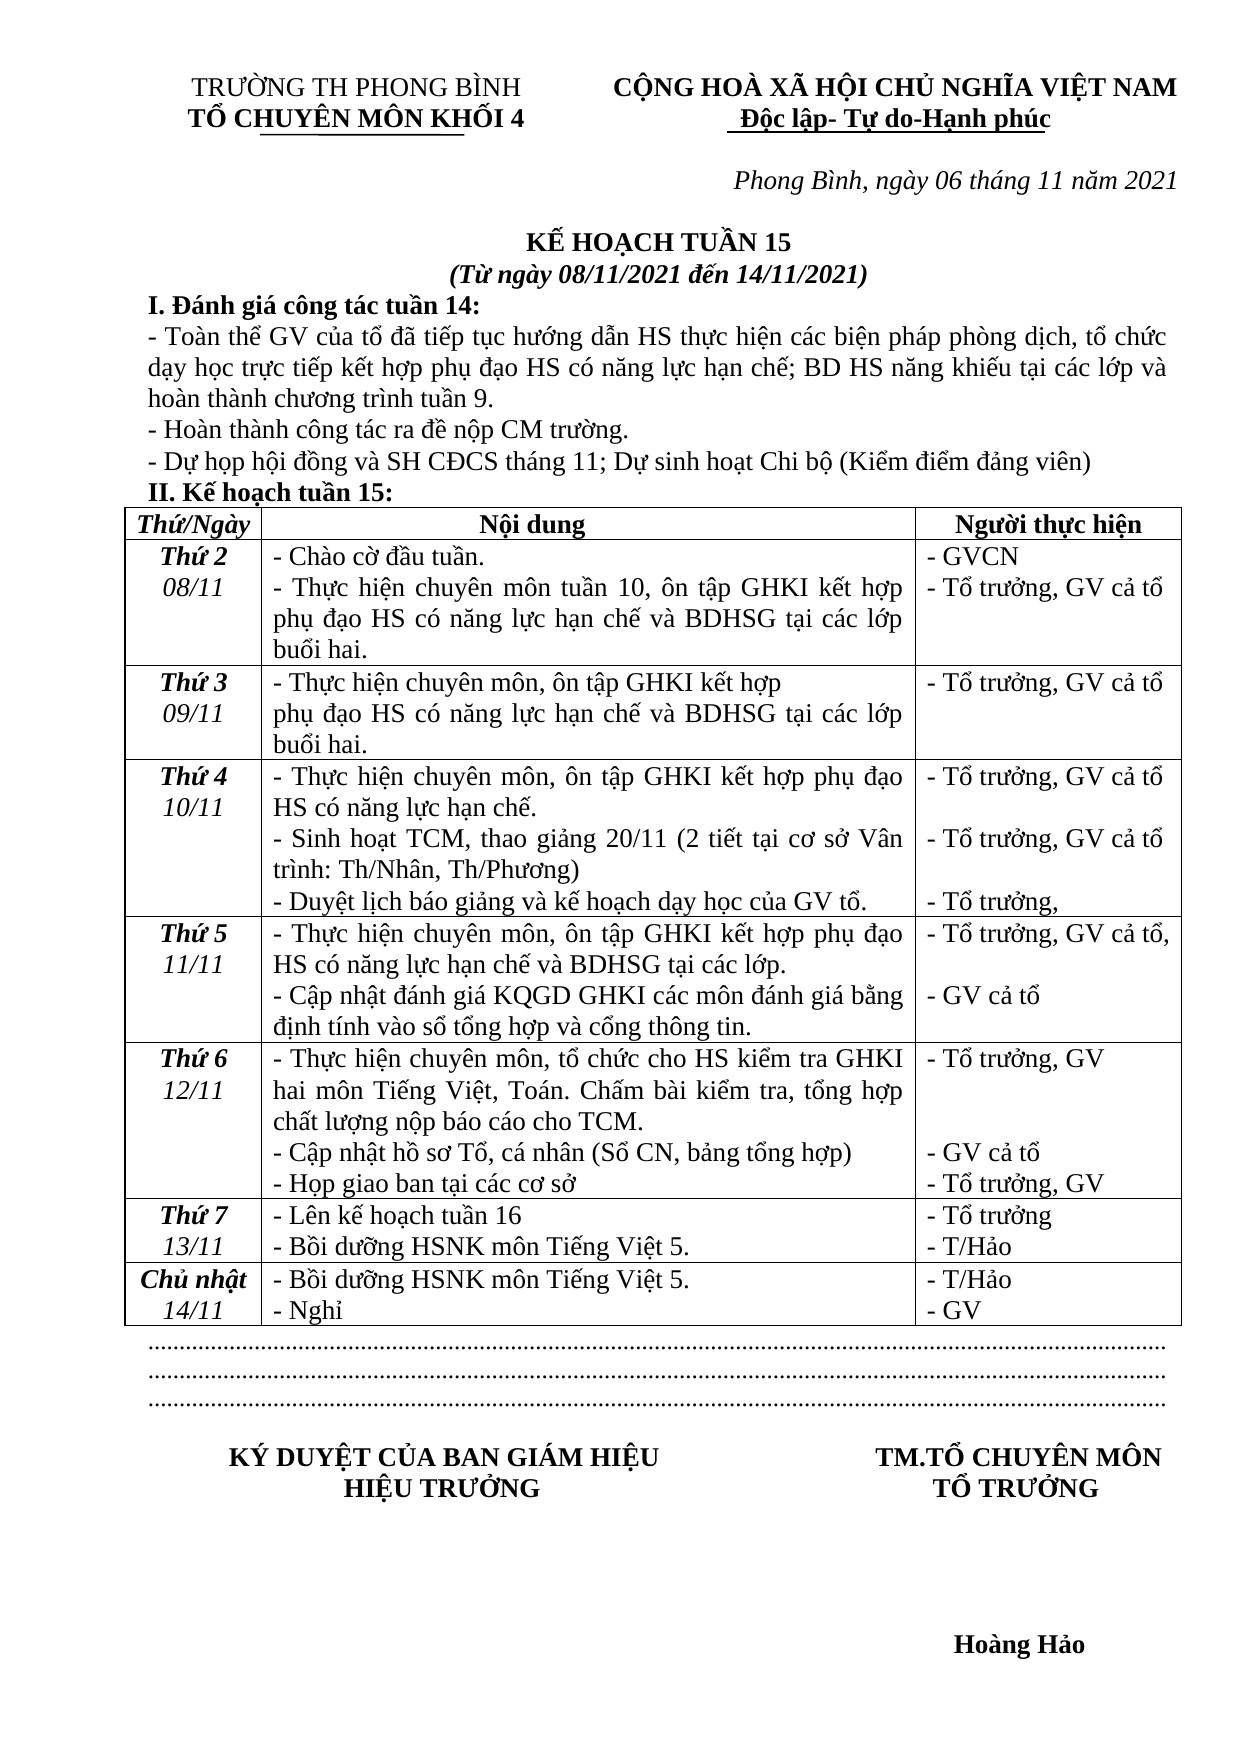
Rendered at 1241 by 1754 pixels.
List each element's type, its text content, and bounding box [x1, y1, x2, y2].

text ................................................................................................................................................................... [148, 1355, 1169, 1383]
table_cell - Chào cờ đầu tuần. - Thực hiện chuyên môn tuần 10, ôn tập GHKI kết hợp phụ đạo HS có năng lực hạn chế và BDHSG tại các lớp buổi hai. [262, 540, 915, 665]
table_cell - Thực hiện chuyên môn, ôn tập GHKI kết hợp phụ đạo HS có năng lực hạn chế và BDHSG tại các lớp. - Cập nhật đánh giá KQGD GHKI các môn đánh giá bằng định tính vào sổ tổng hợp và cổng thông tin. [262, 917, 915, 1042]
table_cell - Thực hiện chuyên môn, ôn tập GHKI kết hợp phụ đạo HS có năng lực hạn chế và BDHSG tại các lớp buổi hai. [262, 666, 915, 759]
text Hoàng Hảo [148, 1628, 1169, 1659]
text KÝ DUYỆT CỦA BAN GIÁM HIỆU TM.TỔ CHUYÊN MÔN [154, 1441, 1169, 1472]
table_cell Thứ 5 11/11 [126, 917, 261, 1042]
text - Toàn thể GV của tổ đã tiếp tục hướng dẫn HS thực hiện các biện pháp phòng dịch, tổ chức dạy học trực tiếp kết hợp phụ đạo HS có năng lực hạn chế; BD HS năng khiếu tại các lớp và hoàn thành chương trình tuần 9. [148, 320, 1169, 413]
table_header Nội dung [262, 508, 915, 539]
table_header CỘNG HOÀ XÃ HỘI CHỦ NGHĨA VIỆT Độc lập- Tự do-Hạnh phúc Phong Bình, ngày 06 tháng 11 năm 2021 [587, 71, 1204, 195]
table_cell - Tổ trưởng, GV - GV cả tổ - Tổ trưởng, GV [916, 1043, 1181, 1198]
text II. Kế hoạch tuần 15: [148, 476, 1169, 507]
table_cell Thứ 3 09/11 [126, 666, 261, 759]
table_cell - Tổ trưởng, GV cả tổ, - GV cả tổ [916, 917, 1181, 1042]
table_cell - Tổ trưởng, GV cả tổ - Tổ trưởng, GV cả tổ - Tổ trưởng, [916, 760, 1181, 916]
table_cell - GVCN - Tổ trưởng, GV cả tổ [916, 540, 1181, 665]
table_cell - Tổ trưởng, GV cả tổ [916, 666, 1181, 759]
table_cell - Lên kế hoạch tuần 16 - Bồi dưỡng HSNK môn Tiếng Việt 5. [262, 1199, 915, 1262]
table_header Thứ/Ngày [126, 508, 261, 539]
text ................................................................................................................................................................... [148, 1326, 1169, 1355]
table_cell Thứ 4 10/11 [126, 760, 261, 916]
table_cell Thứ 6 12/11 [126, 1043, 261, 1198]
table_cell - Thực hiện chuyên môn, tổ chức cho HS kiểm tra GHKI hai môn Tiếng Việt, Toán. Chấm bài kiểm tra, tổng hợp chất lượng nộp báo cáo cho TCM. - Cập nhật hồ sơ Tổ, cá nhân (Sổ CN, bảng tổng hợp) - Họp giao ban tại các cơ sở [262, 1043, 915, 1198]
table_cell - Tổ trưởng - T/Hảo [916, 1199, 1181, 1262]
table_cell - Thực hiện chuyên môn, ôn tập GHKI kết hợp phụ đạo HS có năng lực hạn chế. - Sinh hoạt TCM, thao giảng 20/11 (2 tiết tại cơ sở Vân trình: Th/Nhân, Th/Phương) - Duyệt lịch báo giảng và kế hoạch dạy học của GV tổ. [262, 760, 915, 916]
table_cell Thứ 7 13/11 [126, 1199, 261, 1262]
table_header Người thực hiện [916, 508, 1181, 539]
table_cell Chủ nhật 14/11 [126, 1263, 261, 1325]
text - Dự họp hội đồng và SH CĐCS tháng 11; Dự sinh hoạt Chi bộ (Kiểm điểm đảng viên) [148, 444, 1169, 476]
table_header TRƯỜNG TH PHONG BÌNH TỔ CHUYÊN MÔN KHỐI 4 [125, 71, 587, 195]
text ................................................................................................................................................................... [148, 1383, 1169, 1412]
text HIỆU TRƯỞNG TỔ TRƯỞNG [154, 1472, 1169, 1503]
text KẾ HOẠCH TUẦN 15 [148, 227, 1169, 258]
text - Hoàn thành công tác ra đề nộp CM trường. [148, 413, 1169, 444]
table_cell Thứ 2 08/11 [126, 540, 261, 665]
text I. Đánh giá công tác tuần 14: [148, 289, 1169, 320]
table_cell - T/Hảo - GV [916, 1263, 1181, 1325]
table_cell - Bồi dưỡng HSNK môn Tiếng Việt 5. - Nghỉ [262, 1263, 915, 1325]
text (Từ ngày 08/11/2021 đến 14/11/2021) [148, 258, 1169, 289]
